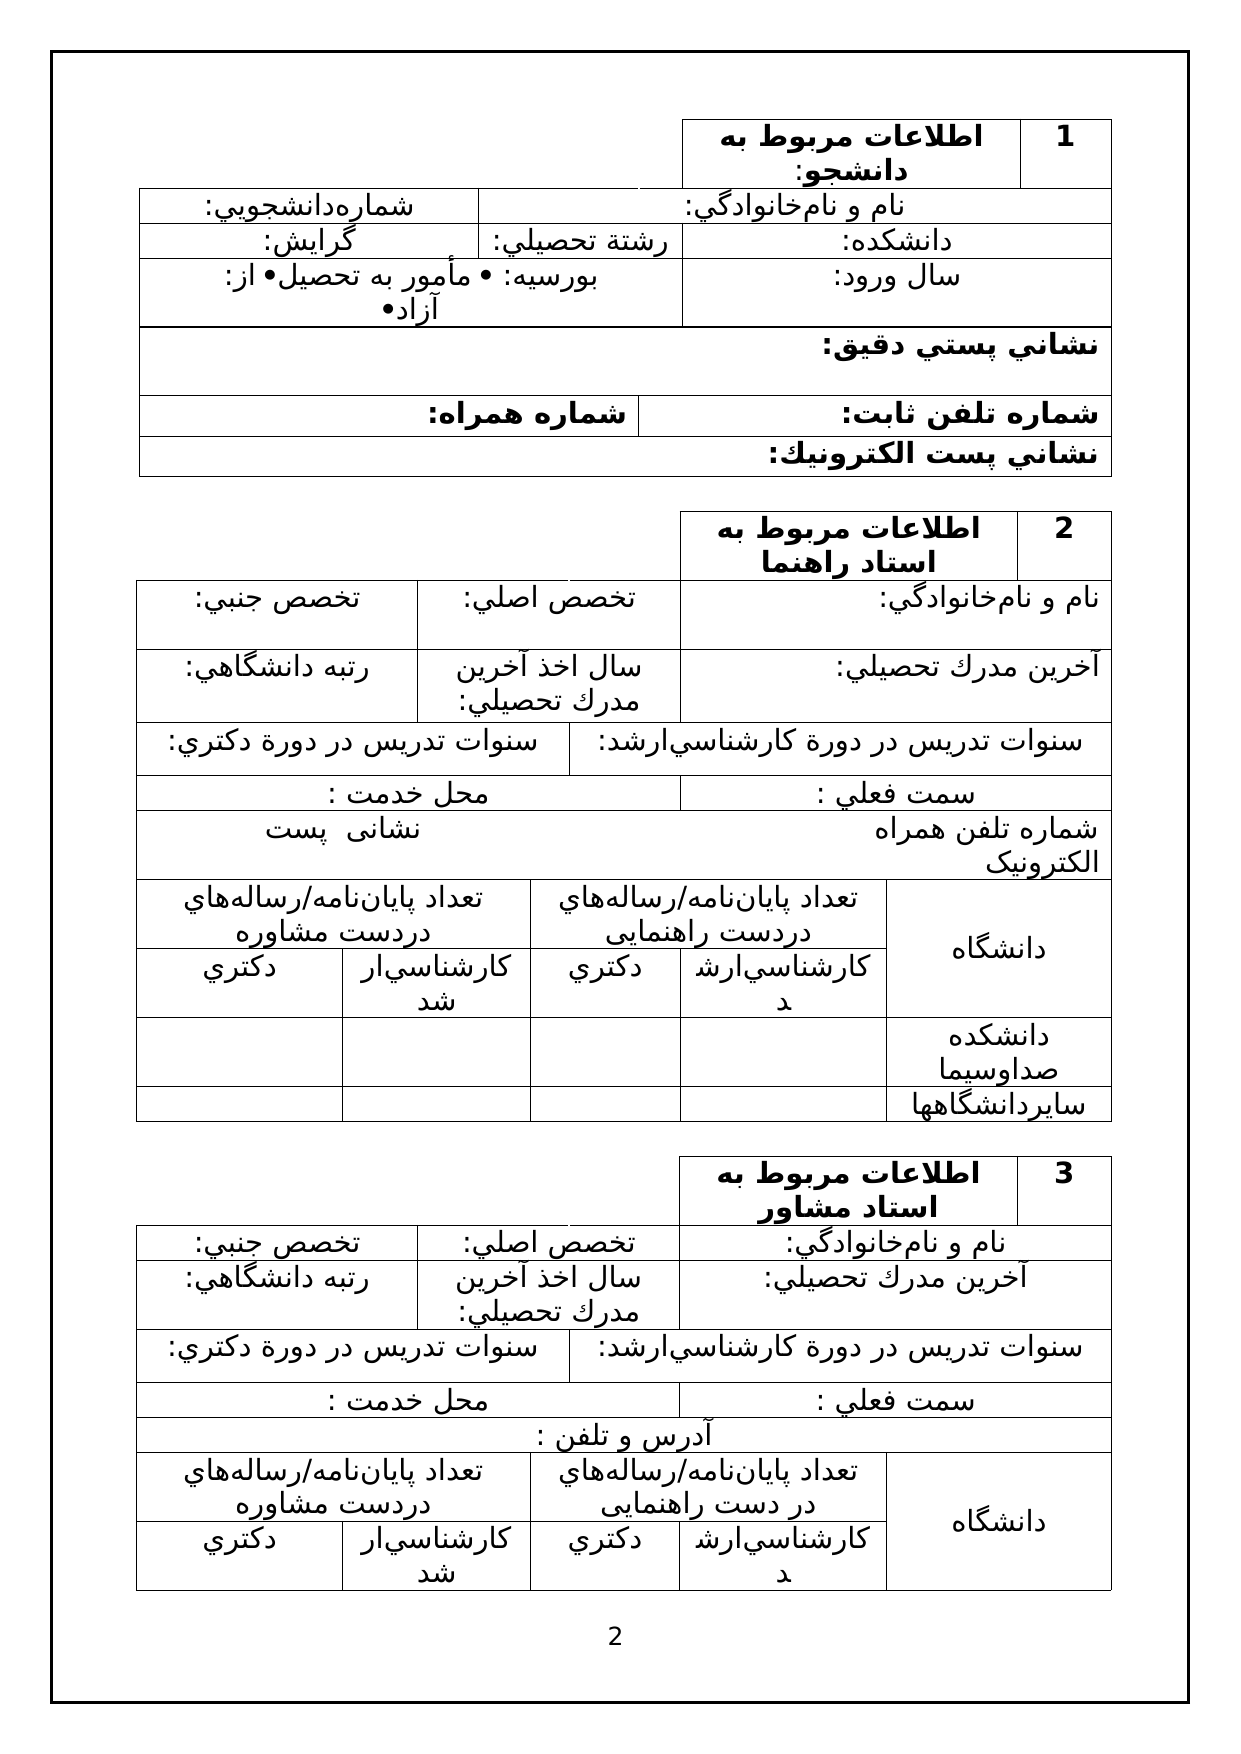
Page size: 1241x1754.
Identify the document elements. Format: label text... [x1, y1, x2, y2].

table_cell سال ورود: [683, 259, 1111, 326]
table_cell آخرين مدرك تحصيلي: [680, 1261, 1111, 1329]
table_cell دكتري [137, 1522, 342, 1590]
table_cell دانشگاه [887, 1453, 1111, 1590]
table_cell [681, 1087, 886, 1121]
table_header 3 [1018, 1157, 1111, 1225]
table_cell تخصص جنبي: [137, 581, 417, 649]
table_cell رتبه دانشگاهي: [137, 1261, 417, 1329]
table_cell نام و نام‌خانوادگي: [680, 1226, 1111, 1260]
table_cell بورسيه: مأمور به تحصيل از: آزاد [140, 259, 682, 326]
table_cell دانشگاه [887, 880, 1111, 1017]
table_cell محل خدمت : [137, 776, 680, 810]
table_header اطلاعات مربوط به استاد راهنما [681, 512, 1017, 580]
table_cell سنوات تدريس در دورة كارشناسي‌ارشد: [570, 723, 1111, 775]
table_cell شماره تلفن همراه نشانی پست الکترونیک [137, 811, 1111, 879]
table_cell سمت فعلي : [681, 776, 1111, 810]
table_cell نام و نام‌خانوادگي: [479, 188, 1111, 222]
table_cell تعداد پايان‌نامه/رساله‌هاي دردست مشاوره [137, 880, 530, 948]
table_cell تخصص جنبي: [137, 1226, 417, 1260]
table_cell تعداد پايان‌نامه‌/رساله‌هاي در دست راهنمایی [531, 1453, 886, 1521]
table_cell نشاني پست الكترونيك: [140, 437, 1111, 476]
table_cell شماره‌‌دانشجويي: [140, 189, 478, 222]
table_cell آخرين مدرك تحصيلي: [681, 650, 1111, 722]
table_header اطلاعات مربوط به استاد مشاور [680, 1157, 1017, 1225]
table_cell شماره تلفن ثابت: [639, 396, 1111, 436]
table_cell نام و نام‌خانوادگي: [681, 581, 1111, 649]
table_cell سنوات تدريس در دورة دكتري: [137, 723, 569, 775]
table_cell سال اخذ آخرين مدرك تحصيلي: [418, 1261, 679, 1329]
table_cell [681, 1018, 886, 1086]
table_cell كارشناسي‌ارشد [343, 1522, 530, 1590]
table_cell دانشكده صداوسيما [887, 1018, 1111, 1086]
table_cell تخصص اصلي: [418, 580, 680, 649]
table_cell [137, 1018, 342, 1086]
table_header اطلاعات مربوط به دانشجو: [683, 120, 1020, 187]
table_cell سنوات تدريس در دورة دكتري: [137, 1330, 569, 1382]
table_cell سمت فعلي : [680, 1383, 1111, 1417]
table_cell تعداد پايان‌نامه‌/رساله‌هاي دردست راهنمایی [531, 880, 886, 948]
table_cell كارشناسي‌ارشد [681, 949, 886, 1017]
table_cell [343, 1087, 530, 1121]
table_cell دكتري [531, 1522, 679, 1590]
table_cell تخصص اصلي: [418, 1225, 679, 1260]
table_cell تعداد پايان‌نامه/رساله‌هاي دردست مشاوره [137, 1453, 530, 1521]
table_cell رشتة تحصيلي: [479, 224, 682, 257]
table_cell كارشناسي‌ارشد [343, 949, 530, 1017]
table_cell محل خدمت : [137, 1383, 679, 1417]
table_cell گرايش: [140, 224, 478, 257]
table_cell كارشناسي‌ارشد [680, 1522, 886, 1590]
table_cell آدرس و تلفن : [137, 1418, 1111, 1452]
table_cell دانشكده: [683, 224, 1111, 257]
table_cell سنوات تدريس در دورة كارشناسي‌ارشد: [570, 1330, 1111, 1382]
table_cell دكتري [137, 949, 342, 1017]
table_cell [137, 1087, 342, 1121]
table_cell [531, 1087, 680, 1121]
table_cell شماره همراه: [140, 396, 638, 436]
table_cell نشاني پستي دقيق: [140, 328, 1111, 395]
table_cell رتبه دانشگاهي: [137, 650, 417, 722]
table_cell [531, 1018, 680, 1086]
table_cell سال اخذ آخرين مدرك تحصيلي: [418, 650, 680, 722]
table_header 2 [1018, 512, 1111, 580]
table_header 1 [1021, 120, 1111, 187]
table_cell سايردانشگاهها [887, 1087, 1111, 1121]
table_cell دكتري [531, 949, 680, 1017]
table_cell [343, 1018, 530, 1086]
